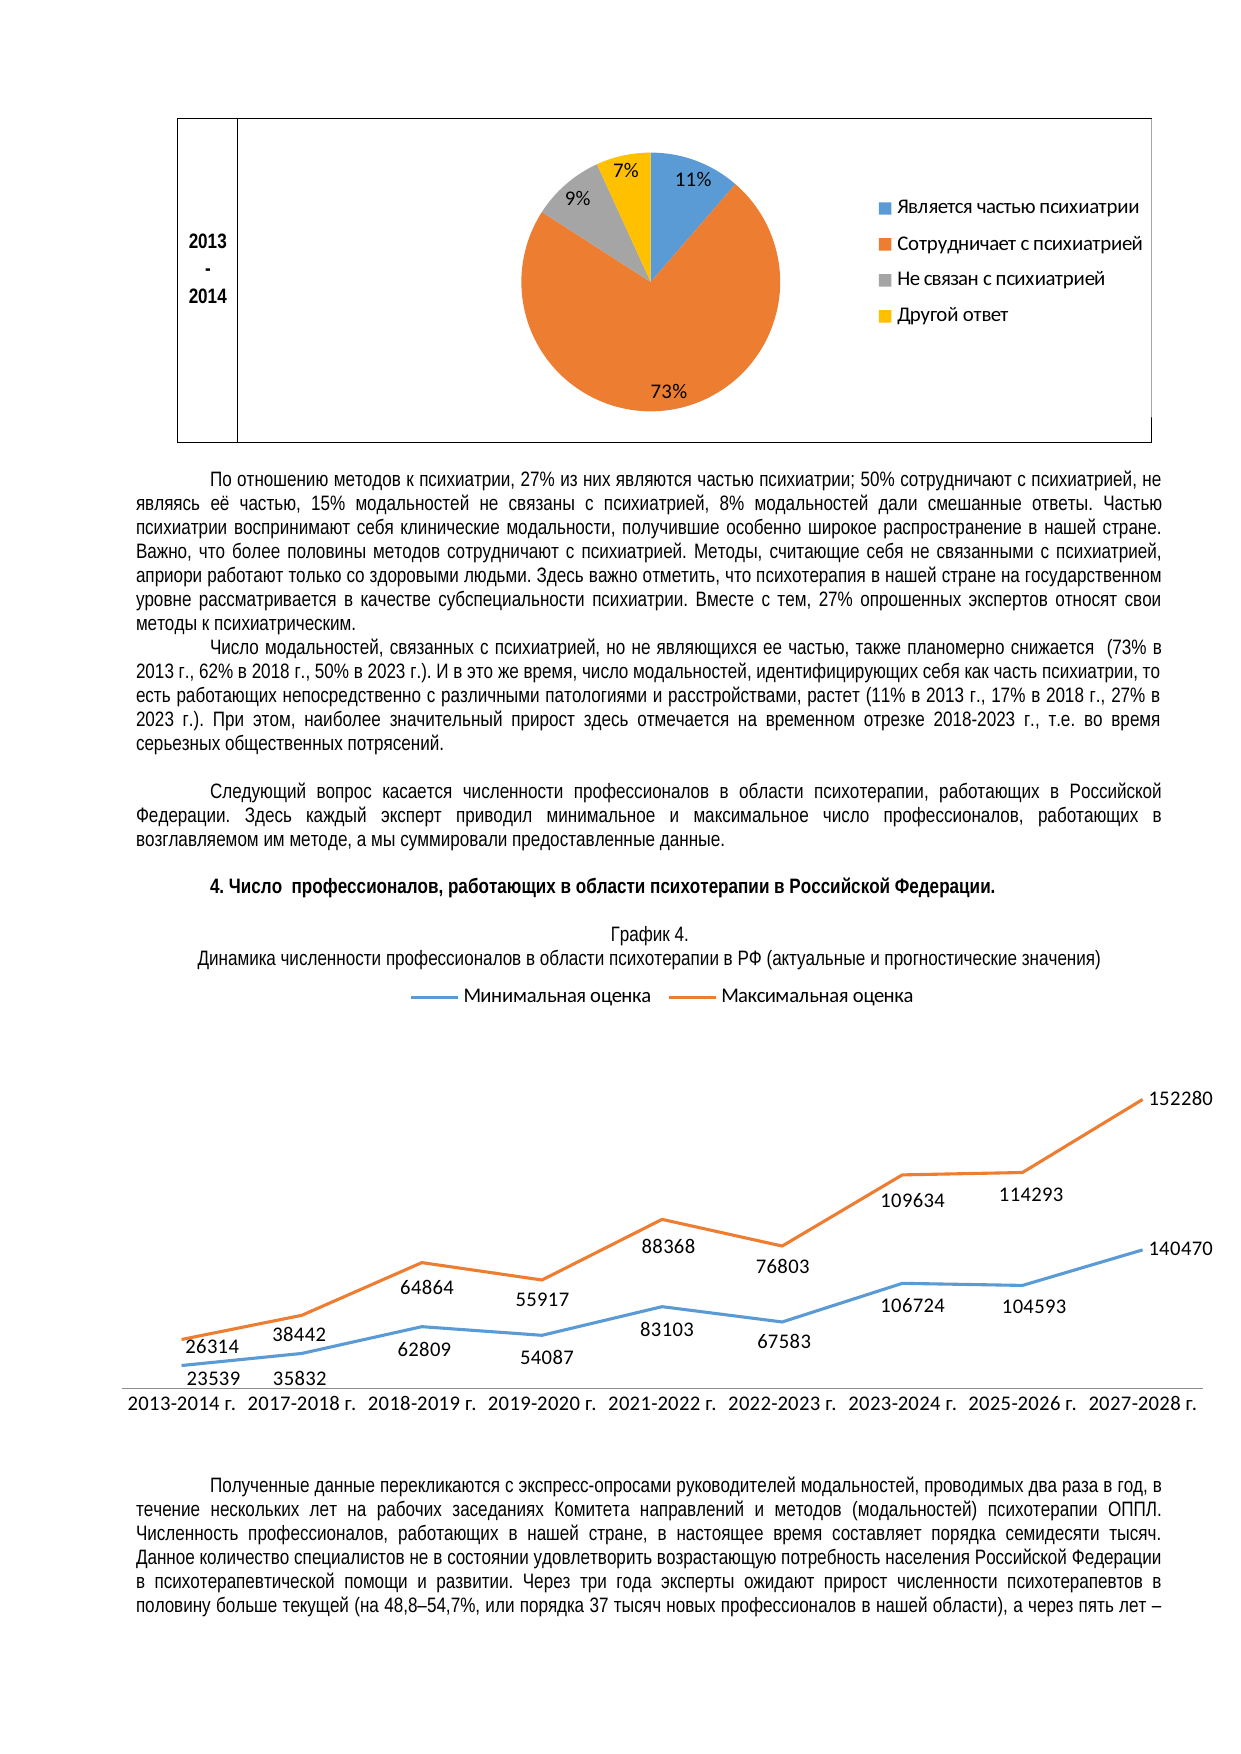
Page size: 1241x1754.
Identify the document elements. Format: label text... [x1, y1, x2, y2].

table_cell 2013-2014 [178, 119, 237, 442]
text График 4. [136, 922, 1163, 946]
table_cell [238, 119, 1151, 442]
text Следующий вопрос касается численности профессионалов в области психотерапии, работающих в Российской Федерации. Здесь каждый эксперт приводил минимальное и максимальное число профессионалов, работающих в возглавляемом им методе, а мы суммировали предоставленные данные. [136, 778, 1163, 850]
text Число модальностей, связанных с психиатрией, но не являющихся ее частью, также планомерно снижается (73% в 2013 г., 62% в 2018 г., 50% в 2023 г.). И в это же время, число модальностей, идентифицирующих себя как часть психиатрии, то есть работающих непосредственно с различными патологиями и расстройствами, растет (11% в 2013 г., 17% в 2018 г., 27% в 2023 г.). При этом, наиболее значительный прирост здесь отмечается на временном отрезке 2018-2023 г., т.е. во время серьезных общественных потрясений. [136, 635, 1163, 754]
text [136, 1473, 1163, 1617]
text Динамика численности профессионалов в области психотерапии в РФ (актуальные и прогностические значения) [136, 946, 1163, 970]
text 4. Число профессионалов, работающих в области психотерапии в Российской Федерации. [136, 874, 1163, 898]
text По отношению методов к психиатрии, 27% из них являются частью психиатрии; 50% сотрудничают с психиатрией, не являясь её частью, 15% модальностей не связаны с психиатрией, 8% модальностей дали смешанные ответы. Частью психиатрии воспринимают себя клинические модальности, получившие особенно широкое распространение в нашей стране. Важно, что более половины методов сотрудничают с психиатрией. Методы, считающие себя не связанными с психиатрией, априори работают только со здоровыми людьми. Здесь важно отметить, что психотерапия в нашей стране на государственном уровне рассматривается в качестве субспециальности психиатрии. Вместе с тем, 27% опрошенных экспертов относят свои методы к психиатрическим. [136, 467, 1163, 635]
